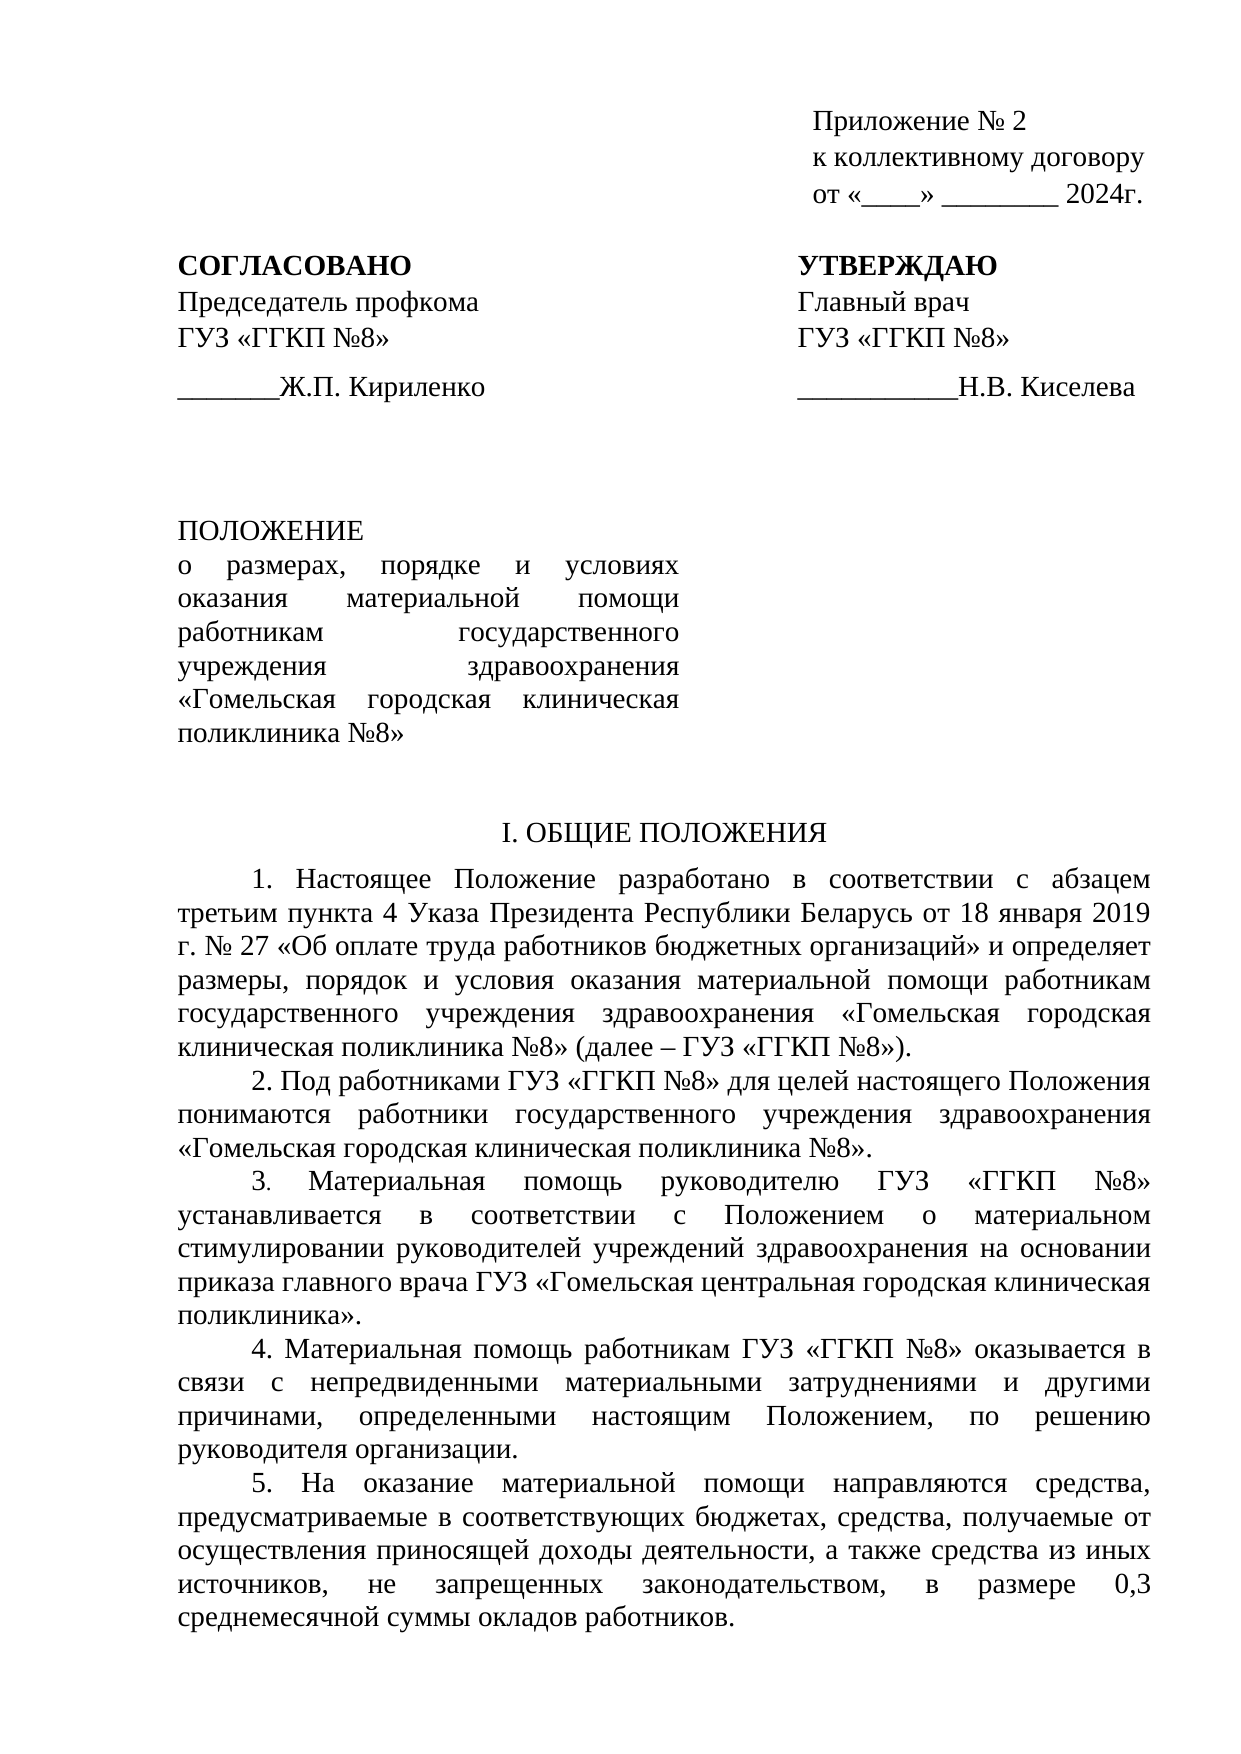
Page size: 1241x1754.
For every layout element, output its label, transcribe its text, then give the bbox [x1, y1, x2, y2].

text Приложение № 2 [812, 103, 1152, 137]
text 3. Материальная помощь руководителю ГУЗ «ГГКП №8» устанавливается в соответствии с Положением о материальном стимулировании руководителей учреждений здравоохранения на основании приказа главного врача ГУЗ «Гомельская центральная городская клиническая поликлиника». [177, 1163, 1152, 1331]
text ГУЗ «ГГКП №8» ГУЗ «ГГКП №8» [177, 320, 1152, 354]
text о размерах, порядке и условиях оказания материальной помощи работникам государственного учреждения здравоохранения «Гомельская городская клиническая поликлиника №8» [177, 547, 679, 748]
text 4. Материальная помощь работникам ГУЗ «ГГКП №8» оказывается в связи с непредвиденными материальными затруднениями и другими причинами, определенными настоящим Положением, по решению руководителя организации. [177, 1331, 1152, 1465]
text Председатель профкома Главный врач [177, 284, 1152, 318]
text СОГЛАСОВАНО УТВЕРЖДАЮ [177, 248, 1152, 282]
text к коллективному договору [812, 139, 1152, 173]
text ПОЛОЖЕНИЕ [177, 513, 1152, 547]
text _______Ж.П. Кириленко ___________Н.В. Киселева [177, 369, 1152, 402]
text 1. Настоящее Положение разработано в соответствии с абзацем третьим пункта 4 Указа Президента Республики Беларусь от 18 января 2019 г. № 27 «Об оплате труда работников бюджетных организаций» и определяет размеры, порядок и условия оказания материальной помощи работникам государственного учреждения здравоохранения «Гомельская городская клиническая поликлиника №8» (далее – ГУЗ «ГГКП №8»). [177, 861, 1152, 1063]
text от «____» ________ 2024г. [812, 176, 1152, 209]
text 2. Под работниками ГУЗ «ГГКП №8» для целей настоящего Положения понимаются работники государственного учреждения здравоохранения «Гомельская городская клиническая поликлиника №8». [177, 1063, 1152, 1163]
text I. ОБЩИЕ ПОЛОЖЕНИЯ [177, 815, 1152, 849]
text 5. На оказание материальной помощи направляются средства, предусматриваемые в соответствующих бюджетах, средства, получаемые от осуществления приносящей доходы деятельности, а также средства из иных источников, не запрещенных законодательством, в размере 0,3 среднемесячной суммы окладов работников. [177, 1465, 1152, 1633]
